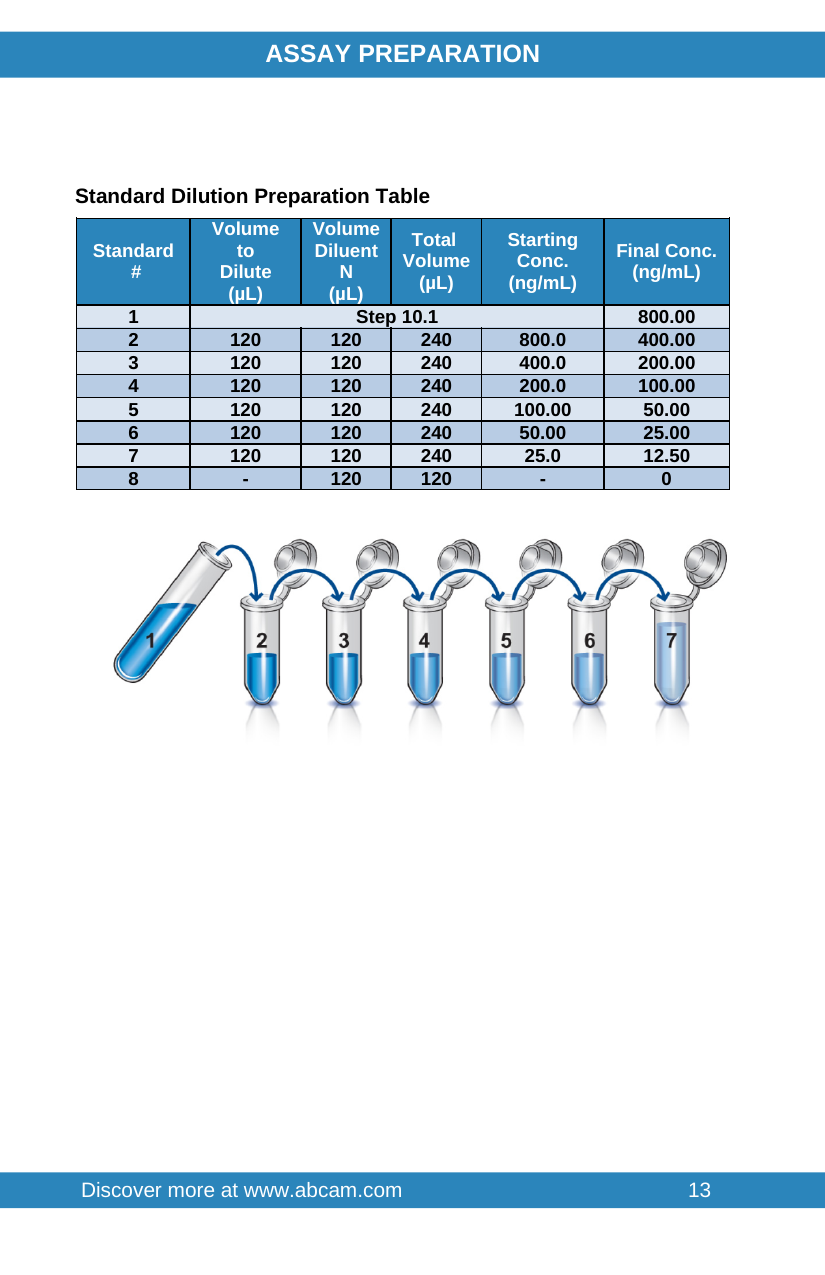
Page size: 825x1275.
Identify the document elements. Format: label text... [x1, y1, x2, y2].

table_cell 240 [392, 422, 481, 443]
table_cell 240 [392, 398, 481, 420]
table_header Volume to Dilute (µL) [191, 219, 300, 304]
table_cell 200.0 [482, 375, 603, 397]
table_cell 120 [191, 422, 300, 443]
table_cell 120 [392, 468, 481, 489]
table_cell Step 10.1 [191, 306, 603, 327]
table_cell 100.00 [482, 398, 603, 420]
table_cell - [482, 468, 603, 489]
table_header Final Conc. (ng/mL) [605, 219, 729, 304]
table_cell 120 [302, 468, 390, 489]
table_header Volume Diluent N (µL) [302, 219, 390, 304]
table_header Standard # [77, 219, 189, 304]
table_cell 12.50 [605, 445, 729, 466]
table_cell 120 [191, 445, 300, 466]
table_cell 100.00 [605, 375, 729, 397]
table_cell 120 [302, 422, 390, 443]
table_cell 120 [191, 375, 300, 397]
table_cell 25.00 [605, 422, 729, 443]
table_cell 6 [77, 422, 189, 443]
table_cell 240 [392, 445, 481, 466]
table_cell 25.0 [482, 445, 603, 466]
table_cell 3 [77, 352, 189, 374]
table_cell 120 [302, 398, 390, 420]
table_cell 120 [302, 375, 390, 397]
table_cell 120 [191, 398, 300, 420]
table_cell 120 [191, 329, 300, 351]
list Standard Dilution Preparation Table [75, 184, 731, 208]
table_cell 2 [77, 329, 189, 351]
table_cell 1 [77, 306, 189, 327]
table_cell 120 [302, 445, 390, 466]
table_cell 240 [392, 352, 481, 374]
table_cell 240 [392, 329, 481, 351]
table_cell - [191, 468, 300, 489]
table_cell 50.00 [482, 422, 603, 443]
table_cell 4 [77, 375, 189, 397]
table_cell 50.00 [605, 398, 729, 420]
table_cell 5 [77, 398, 189, 420]
table_cell 240 [392, 375, 481, 397]
table_cell 400.0 [482, 352, 603, 374]
table_cell 0 [605, 468, 729, 489]
table_cell 400.00 [605, 329, 729, 351]
table_cell 8 [77, 468, 189, 489]
table_header Starting Conc. (ng/mL) [482, 219, 603, 304]
table_cell 120 [191, 352, 300, 374]
table_cell 7 [77, 445, 189, 466]
table_cell 200.00 [605, 352, 729, 374]
picture [76, 531, 730, 763]
table_cell 120 [302, 329, 390, 351]
table_cell 800.0 [482, 329, 603, 351]
table_cell 800.00 [605, 306, 729, 327]
table_header Total Volume (µL) [392, 219, 481, 304]
table_cell 120 [302, 352, 390, 374]
